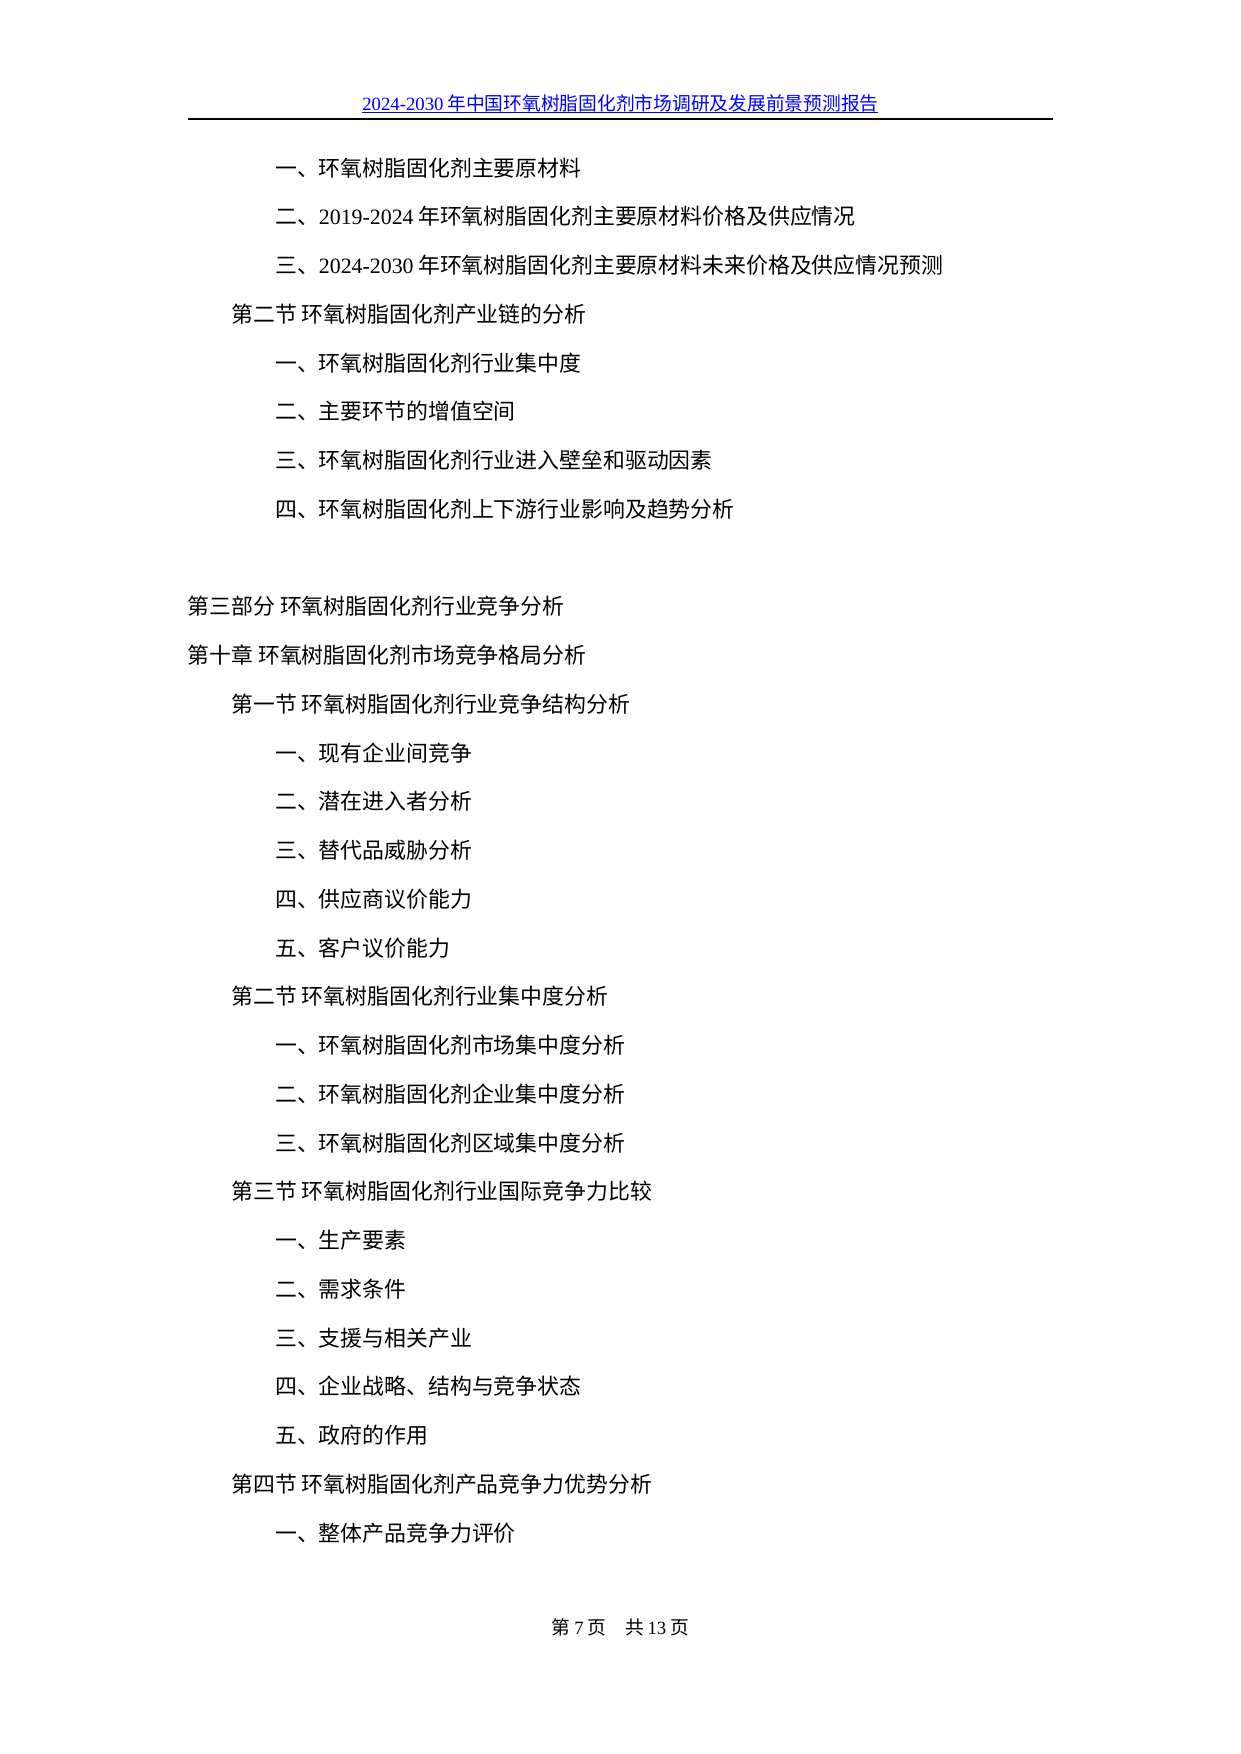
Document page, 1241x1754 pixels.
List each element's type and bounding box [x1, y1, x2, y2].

text [187, 150, 1053, 1548]
